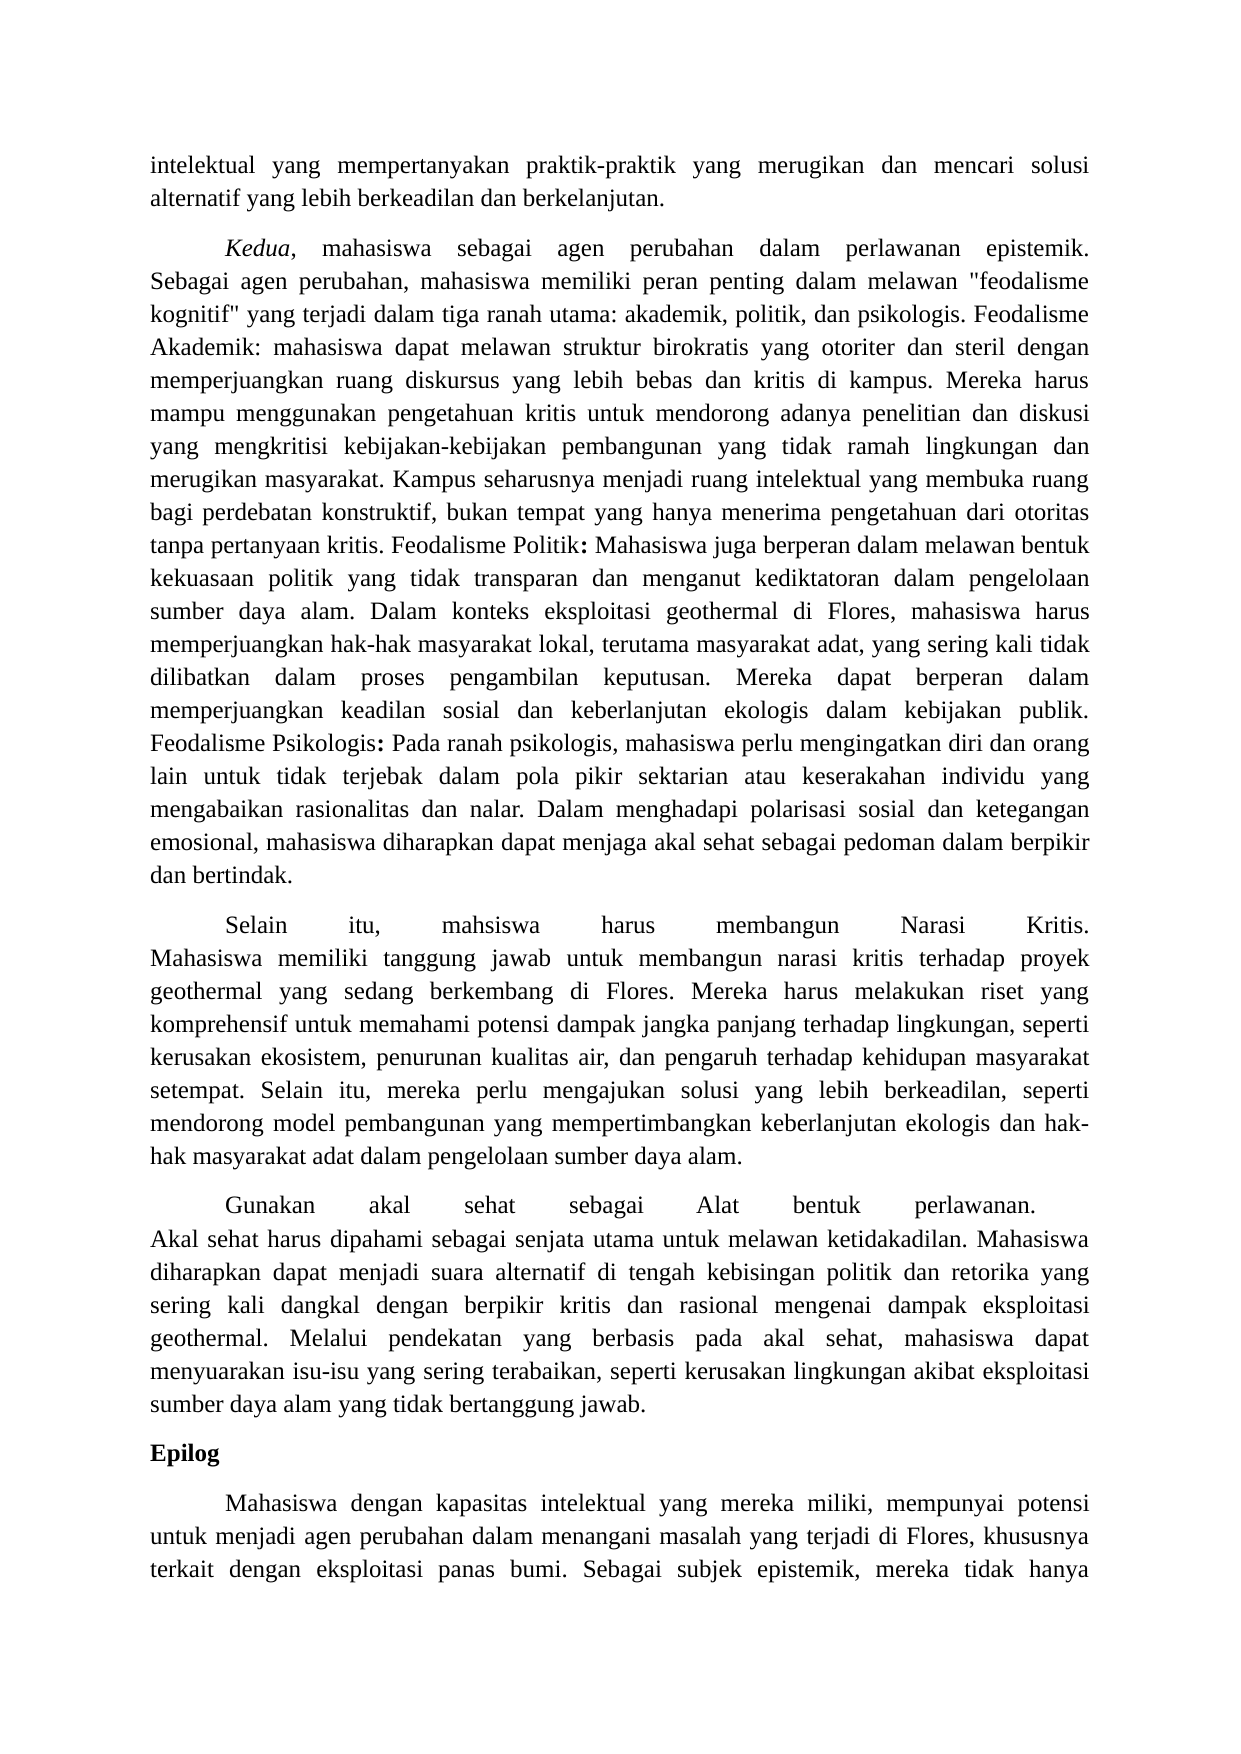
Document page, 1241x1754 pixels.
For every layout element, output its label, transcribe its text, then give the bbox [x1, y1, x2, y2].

text Kedua, mahasiswa sebagai agen perubahan dalam perlawanan epistemik. Sebagai agen perubahan, mahasiswa memiliki peran penting dalam melawan "feodalisme kognitif" yang terjadi dalam tiga ranah utama: akademik, politik, dan psikologis. Feodalisme Akademik: mahasiswa dapat melawan struktur birokratis yang otoriter dan steril dengan memperjuangkan ruang diskursus yang lebih bebas dan kritis di kampus. Mereka harus mampu menggunakan pengetahuan kritis untuk mendorong adanya penelitian dan diskusi yang mengkritisi kebijakan-kebijakan pembangunan yang tidak ramah lingkungan dan merugikan masyarakat. Kampus seharusnya menjadi ruang intelektual yang membuka ruang bagi perdebatan konstruktif, bukan tempat yang hanya menerima pengetahuan dari otoritas tanpa pertanyaan kritis. Feodalisme Politik: Mahasiswa juga berperan dalam melawan bentuk kekuasaan politik yang tidak transparan dan menganut kediktatoran dalam pengelolaan sumber daya alam. Dalam konteks eksploitasi geothermal di Flores, mahasiswa harus memperjuangkan hak-hak masyarakat lokal, terutama masyarakat adat, yang sering kali tidak dilibatkan dalam proses pengambilan keputusan. Mereka dapat berperan dalam memperjuangkan keadilan sosial dan keberlanjutan ekologis dalam kebijakan publik. Feodalisme Psikologis: Pada ranah psikologis, mahasiswa perlu mengingatkan diri dan orang lain untuk tidak terjebak dalam pola pikir sektarian atau keserakahan individu yang mengabaikan rasionalitas dan nalar. Dalam menghadapi polarisasi sosial dan ketegangan emosional, mahasiswa diharapkan dapat menjaga akal sehat sebagai pedoman dalam berpikir dan bertindak. [150, 233, 1090, 889]
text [150, 150, 1090, 212]
text Gunakan akal sehat sebagai Alat bentuk perlawanan. Akal sehat harus dipahami sebagai senjata utama untuk melawan ketidakadilan. Mahasiswa diharapkan dapat menjadi suara alternatif di tengah kebisingan politik dan retorika yang sering kali dangkal dengan berpikir kritis dan rasional mengenai dampak eksploitasi geothermal. Melalui pendekatan yang berbasis pada akal sehat, mahasiswa dapat menyuarakan isu-isu yang sering terabaikan, seperti kerusakan lingkungan akibat eksploitasi sumber daya alam yang tidak bertanggung jawab. [150, 1191, 1090, 1417]
text Selain itu, mahsiswa harus membangun Narasi Kritis. Mahasiswa memiliki tanggung jawab untuk membangun narasi kritis terhadap proyek geothermal yang sedang berkembang di Flores. Mereka harus melakukan riset yang komprehensif untuk memahami potensi dampak jangka panjang terhadap lingkungan, seperti kerusakan ekosistem, penurunan kualitas air, dan pengaruh terhadap kehidupan masyarakat setempat. Selain itu, mereka perlu mengajukan solusi yang lebih berkeadilan, seperti mendorong model pembangunan yang mempertimbangkan keberlanjutan ekologis dan hak-hak masyarakat adat dalam pengelolaan sumber daya alam. [150, 910, 1090, 1170]
text Epilog [150, 1438, 1090, 1467]
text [150, 1488, 1090, 1583]
